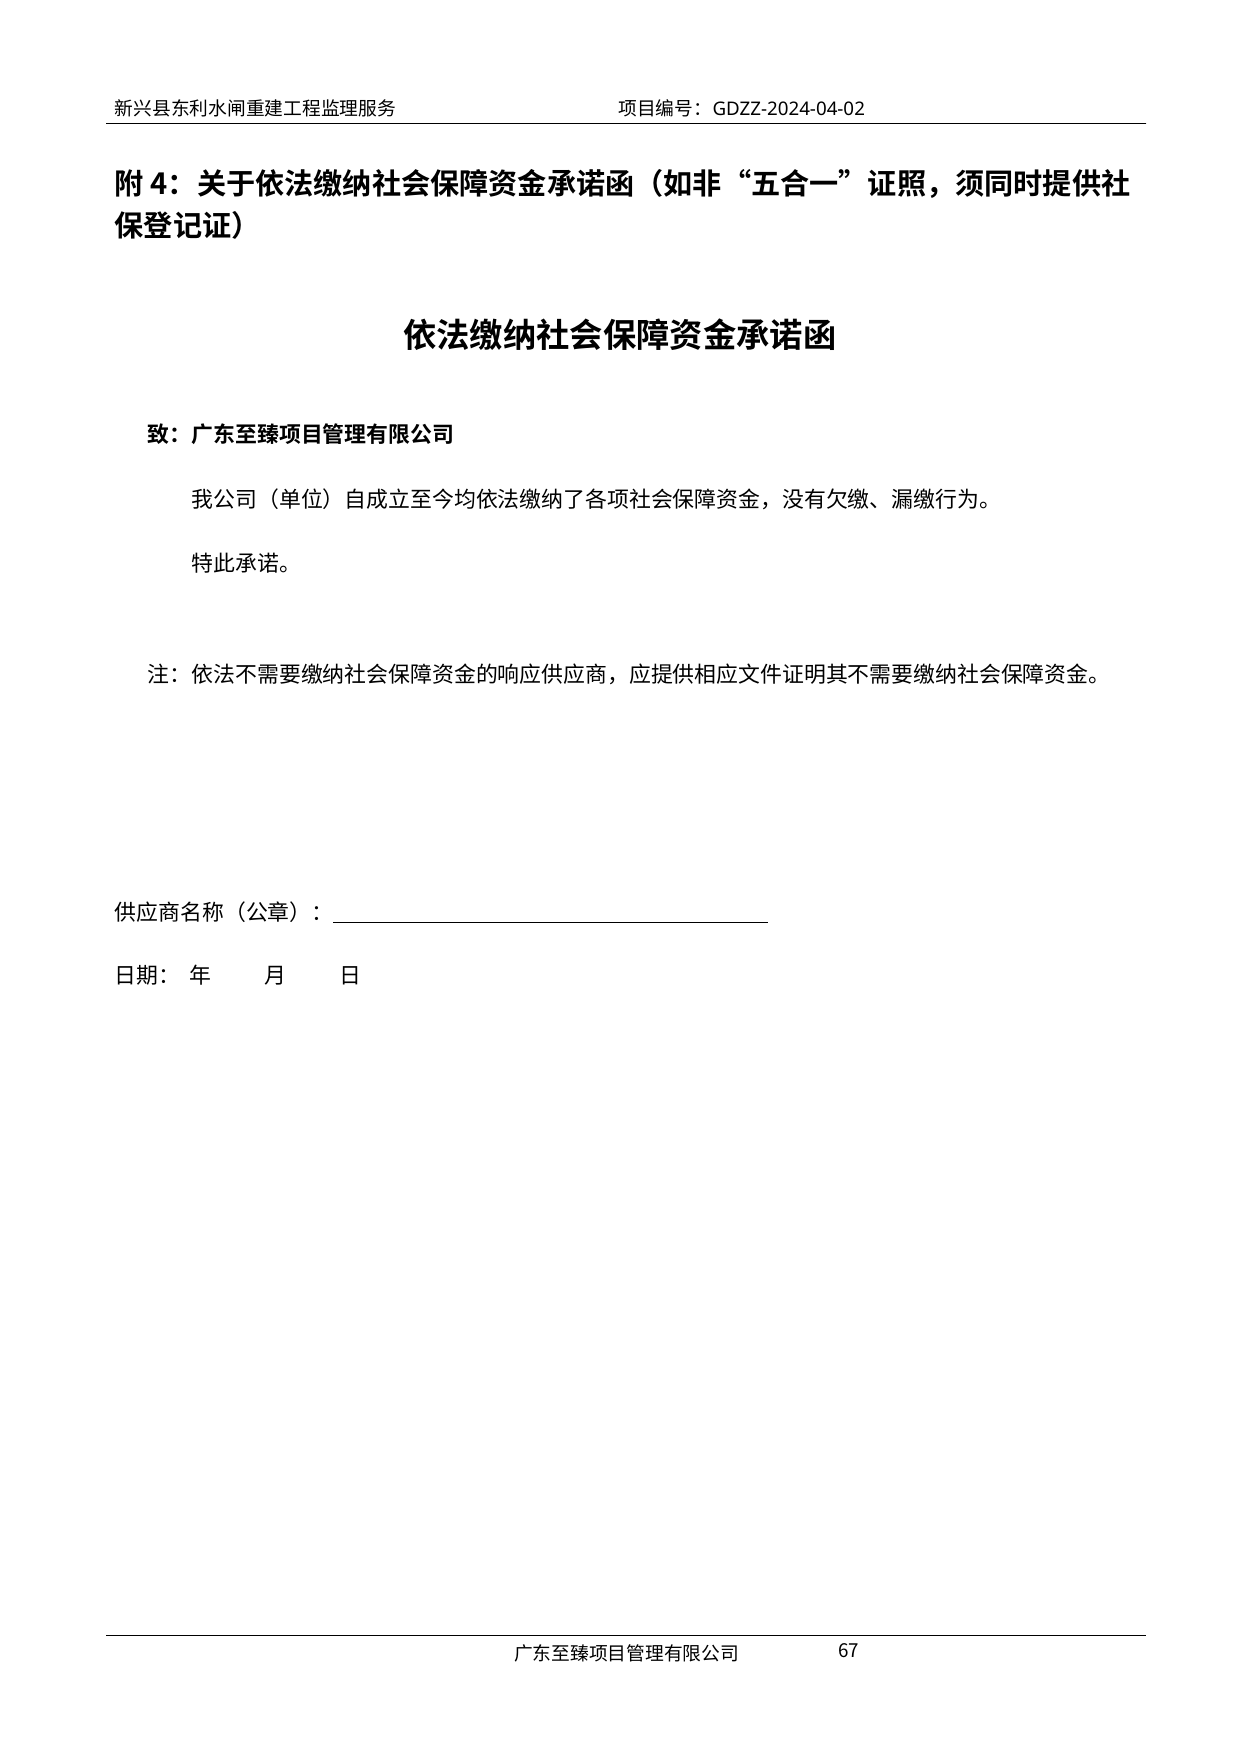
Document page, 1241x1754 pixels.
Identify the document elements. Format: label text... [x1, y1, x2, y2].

subtitle 致：广东至臻项目管理有限公司 [148, 417, 1138, 448]
text 日期： 年 月 日 [114, 958, 1138, 989]
subtitle 附 4：关于依法缴纳社会保障资金承诺函（如非“五合一”证照，须同时提供社保登记证） [114, 160, 1138, 245]
text 我公司（单位）自成立至今均依法缴纳了各项社会保障资金，没有欠缴、漏缴行为。特此承诺。 [191, 482, 1001, 578]
text 供应商名称（公章）： [114, 894, 1053, 926]
text 依法缴纳社会保障资金承诺函 [114, 309, 1124, 357]
text 注：依法不需要缴纳社会保障资金的响应供应商，应提供相应文件证明其不需要缴纳社会保障资金。 [148, 657, 1138, 689]
